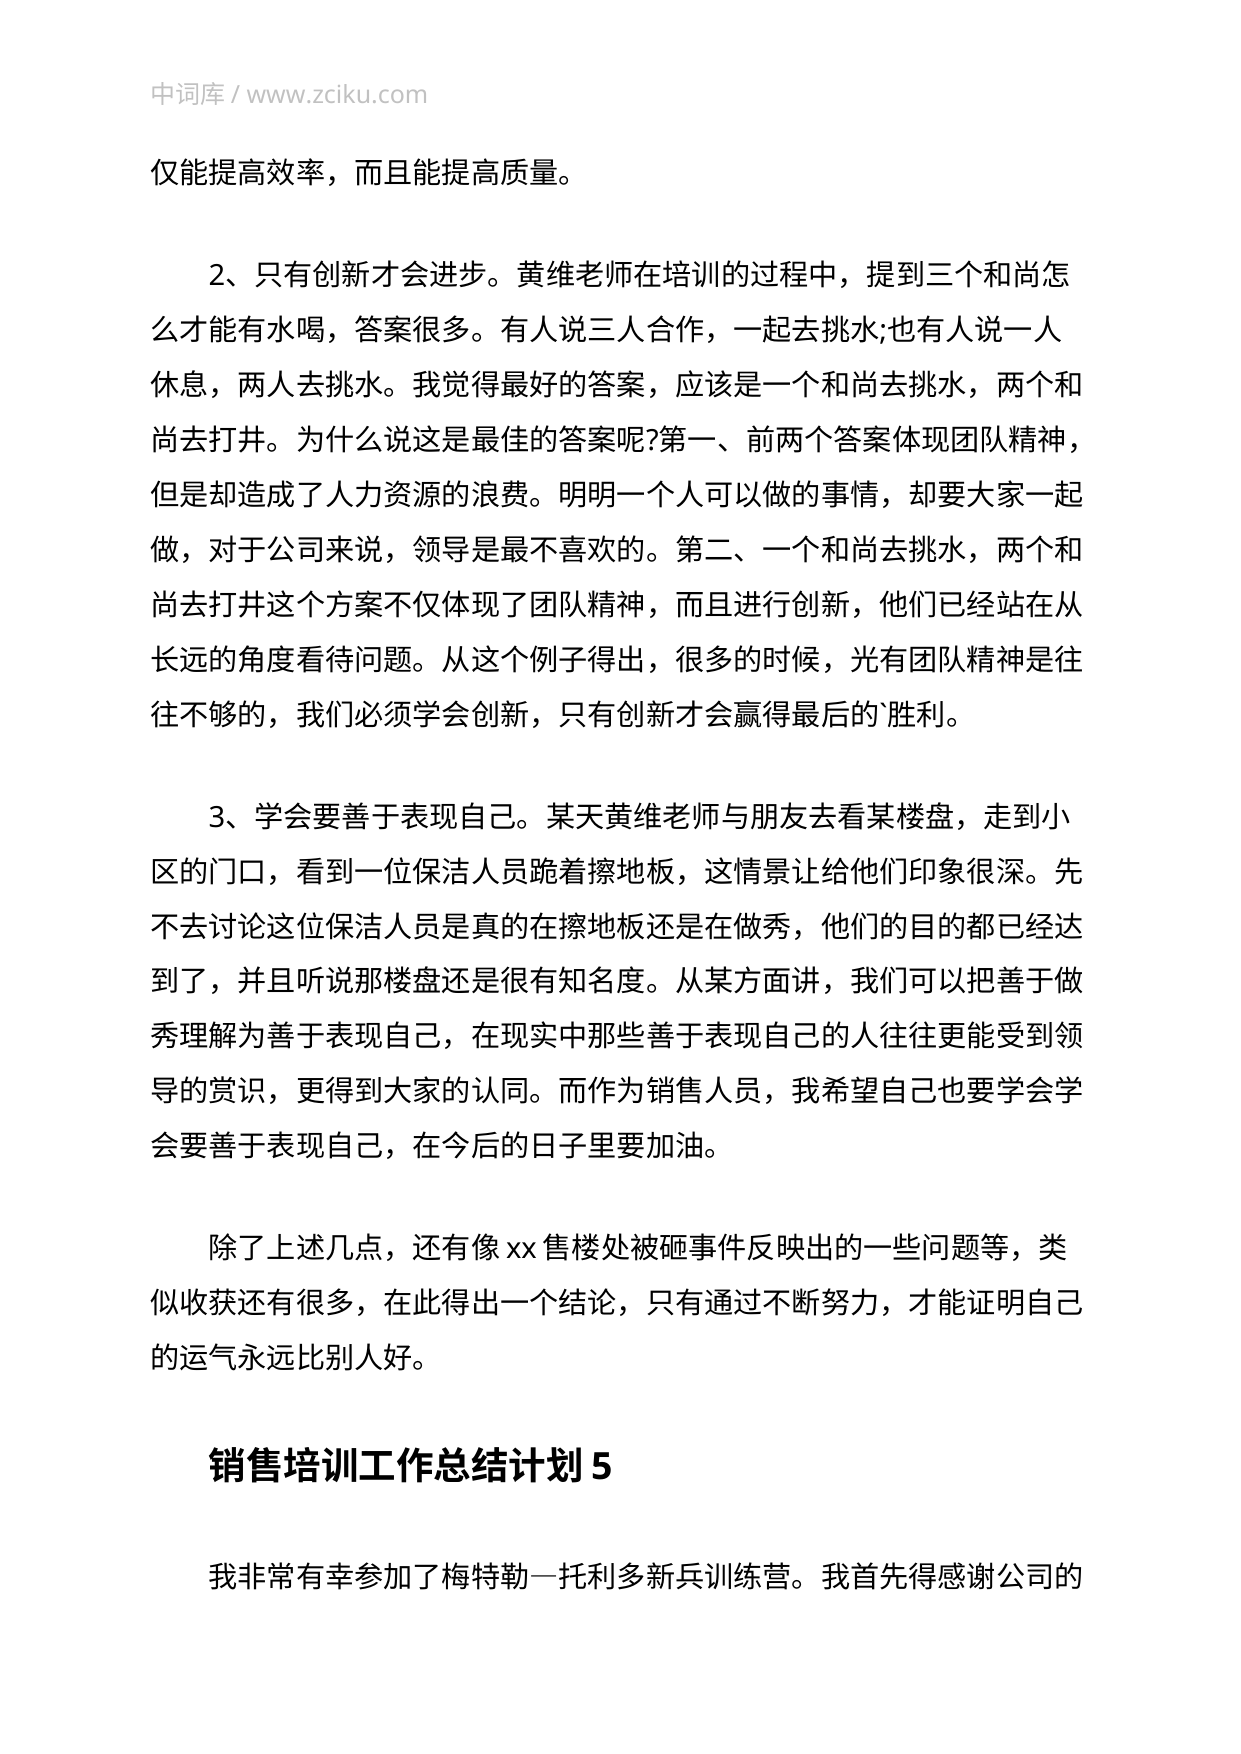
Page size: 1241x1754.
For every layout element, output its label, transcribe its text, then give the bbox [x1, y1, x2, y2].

text 3、学会要善于表现自己。某天黄维老师与朋友去看某楼盘，走到小区的门口，看到一位保洁人员跪着擦地板，这情景让给他们印象很深。先不去讨论这位保洁人员是真的在擦地板还是在做秀，他们的目的都已经达到了，并且听说那楼盘还是很有知名度。从某方面讲，我们可以把善于做秀理解为善于表现自己，在现实中那些善于表现自己的人往往更能受到领导的赏识，更得到大家的认同。而作为销售人员，我希望自己也要学会学会要善于表现自己，在今后的日子里要加油。 [150, 793, 1090, 1165]
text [150, 150, 1090, 192]
text 销售培训工作总结计划5 [150, 1436, 1090, 1491]
text 除了上述几点，还有像xx售楼处被砸事件反映出的一些问题等，类似收获还有很多，在此得出一个结论，只有通过不断努力，才能证明自己的运气永远比别人好。 [150, 1224, 1090, 1377]
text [150, 1554, 1090, 1596]
text 2、只有创新才会进步。黄维老师在培训的过程中，提到三个和尚怎么才能有水喝，答案很多。有人说三人合作，一起去挑水;也有人说一人休息，两人去挑水。我觉得最好的答案，应该是一个和尚去挑水，两个和尚去打井。为什么说这是最佳的答案呢?第一、前两个答案体现团队精神，但是却造成了人力资源的浪费。明明一个人可以做的事情，却要大家一起做，对于公司来说，领导是最不喜欢的。第二、一个和尚去挑水，两个和尚去打井这个方案不仅体现了团队精神，而且进行创新，他们已经站在从长远的角度看待问题。从这个例子得出，很多的时候，光有团队精神是往往不够的，我们必须学会创新，只有创新才会赢得最后的`胜利。 [150, 252, 1090, 734]
